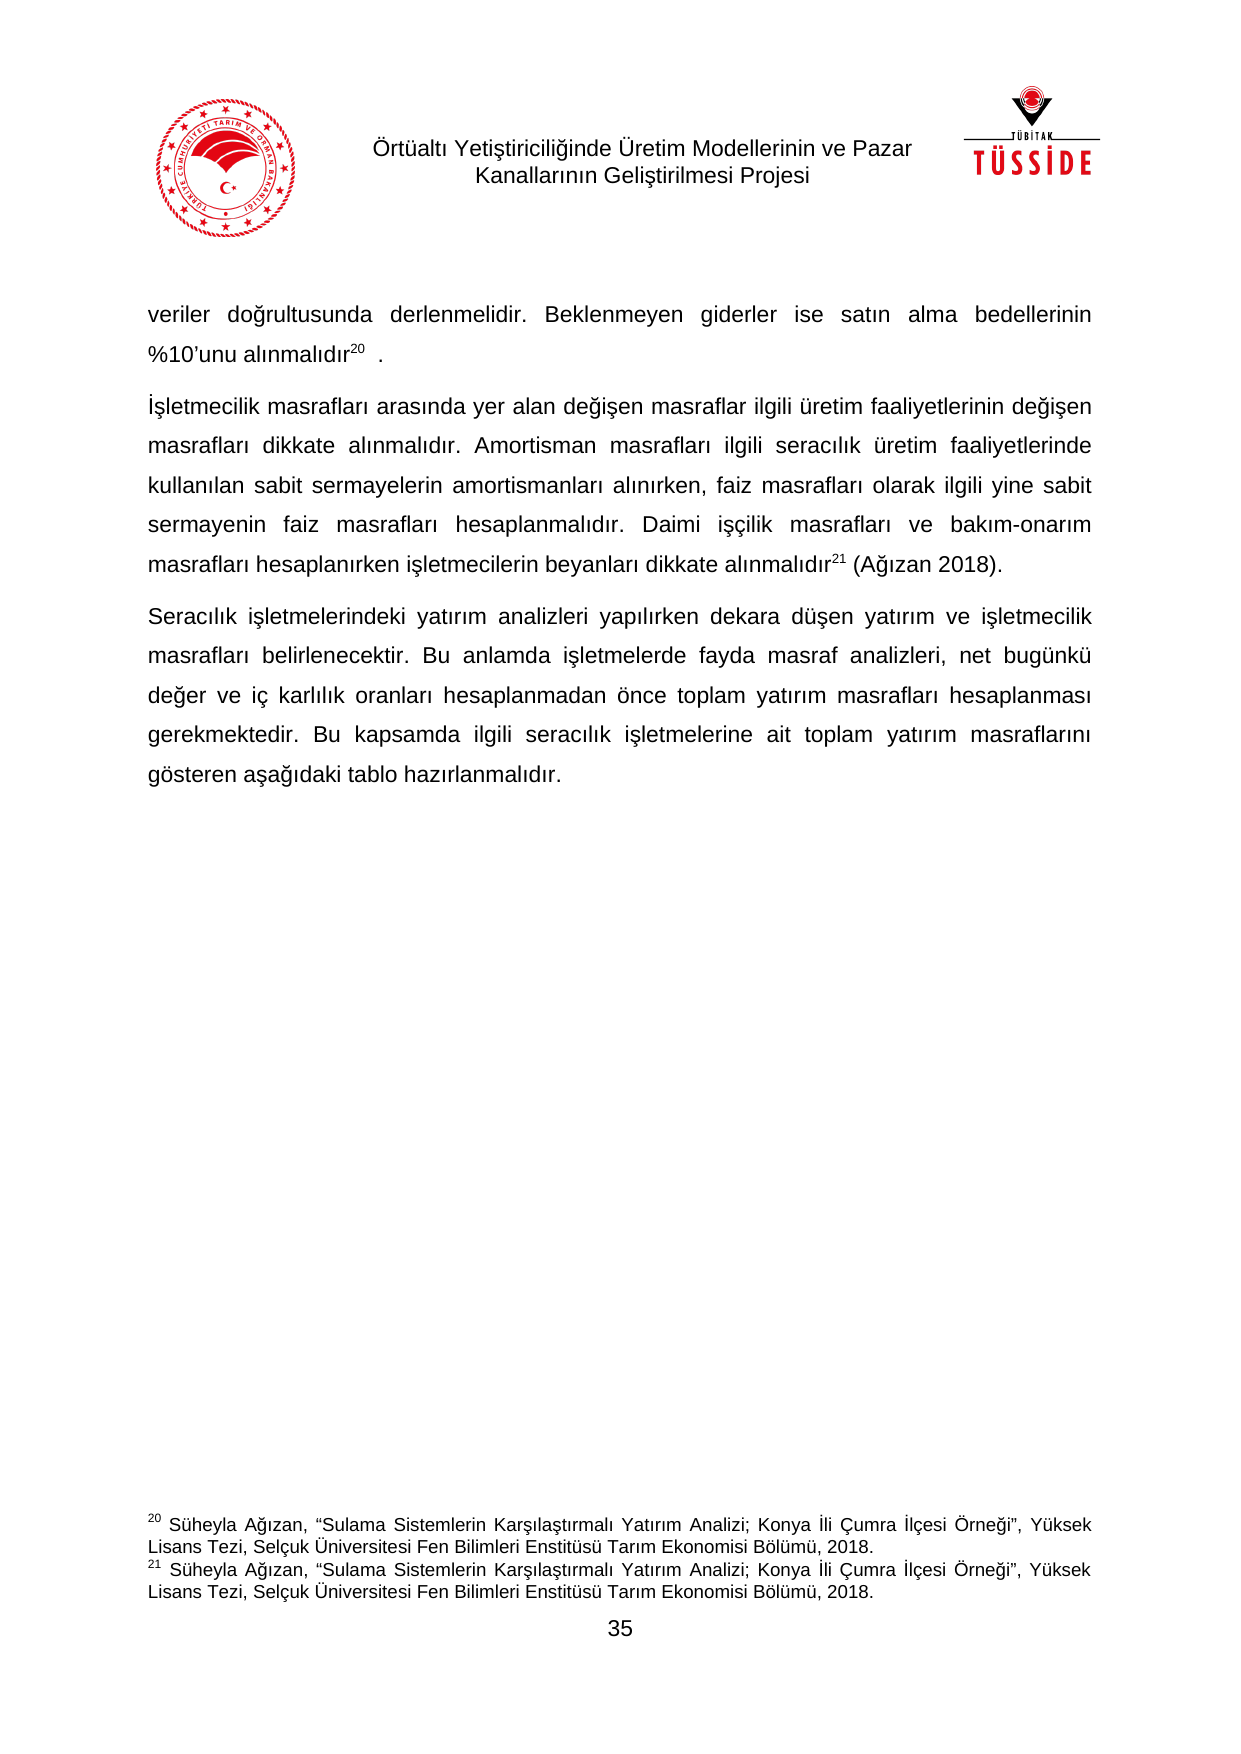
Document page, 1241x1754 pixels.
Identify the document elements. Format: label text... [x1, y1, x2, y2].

picture [963, 86, 1101, 175]
picture [156, 99, 295, 237]
text İşletmecilik masrafları arasında yer alan değişen masraflar ilgili üretim faaliyetlerinin değişen masrafları dikkate alınmalıdır. Amortisman masrafları ilgili seracılık üretim faaliyetlerinde kullanılan sabit sermayelerin amortismanları alınırken, faiz masrafları olarak ilgili yine sabit sermayenin faiz masrafları hesaplanmalıdır. Daimi işçilik masrafları ve bakım-onarım masrafları hesaplanırken işletmecilerin beyanları dikkate alınmalıdır (Ağızan 2018). [148, 393, 1093, 577]
text Seracılık işletmelerindeki yatırım analizleri yapılırken dekara düşen yatırım ve işletmecilik masrafları belirlenecektir. Bu anlamda işletmelerde fayda masraf analizleri, net bugünkü değer ve iç karlılık oranları hesaplanmadan önce toplam yatırım masrafları hesaplanması gerekmektedir. Bu kapsamda ilgili seracılık işletmelerine ait toplam yatırım masraflarını gösteren aşağıdaki tablo hazırlanmalıdır. [148, 603, 1093, 787]
